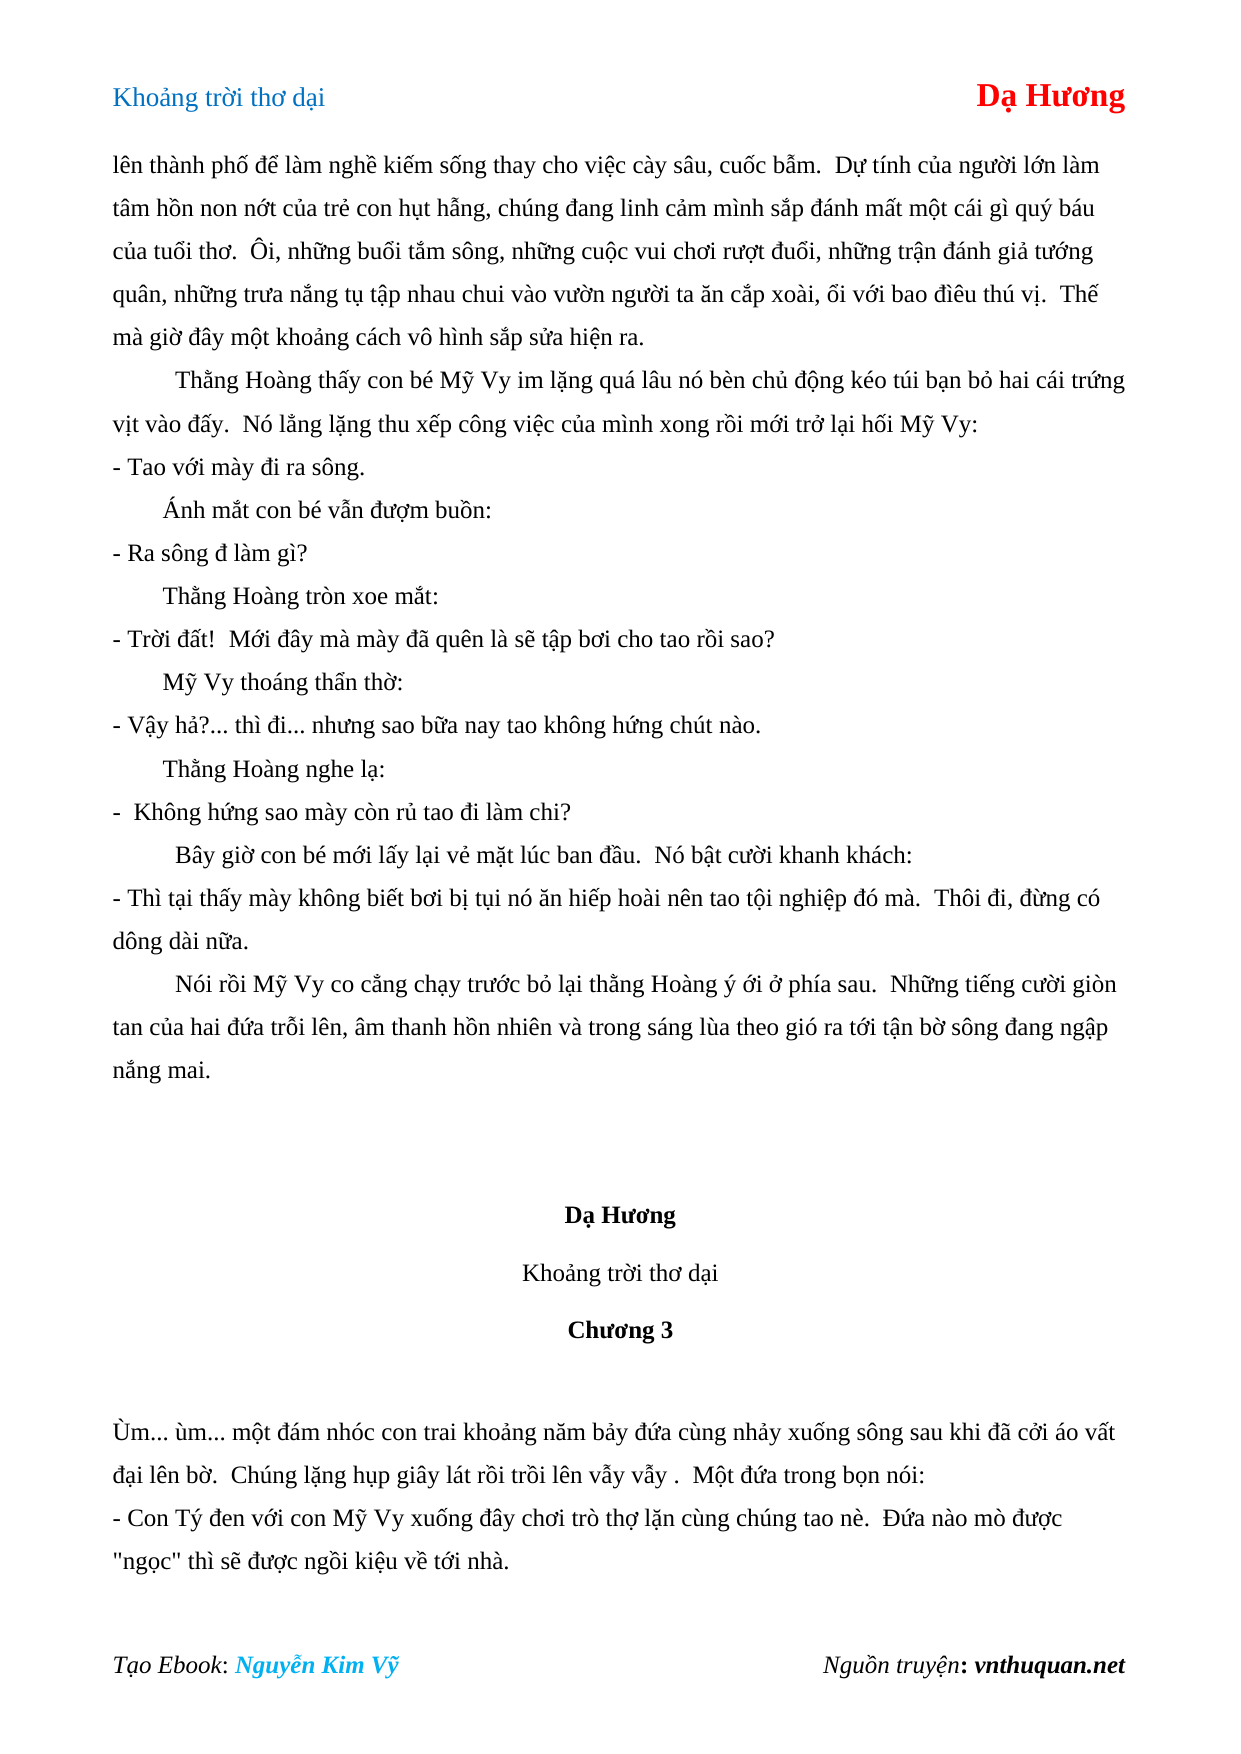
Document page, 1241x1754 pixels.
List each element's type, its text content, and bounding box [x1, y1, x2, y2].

text Chương 3 [112, 1316, 1128, 1344]
text Dạ Hương [112, 1200, 1128, 1228]
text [112, 150, 1128, 1127]
text Khoảng trời thơ dại [112, 1258, 1128, 1286]
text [112, 1373, 1128, 1575]
